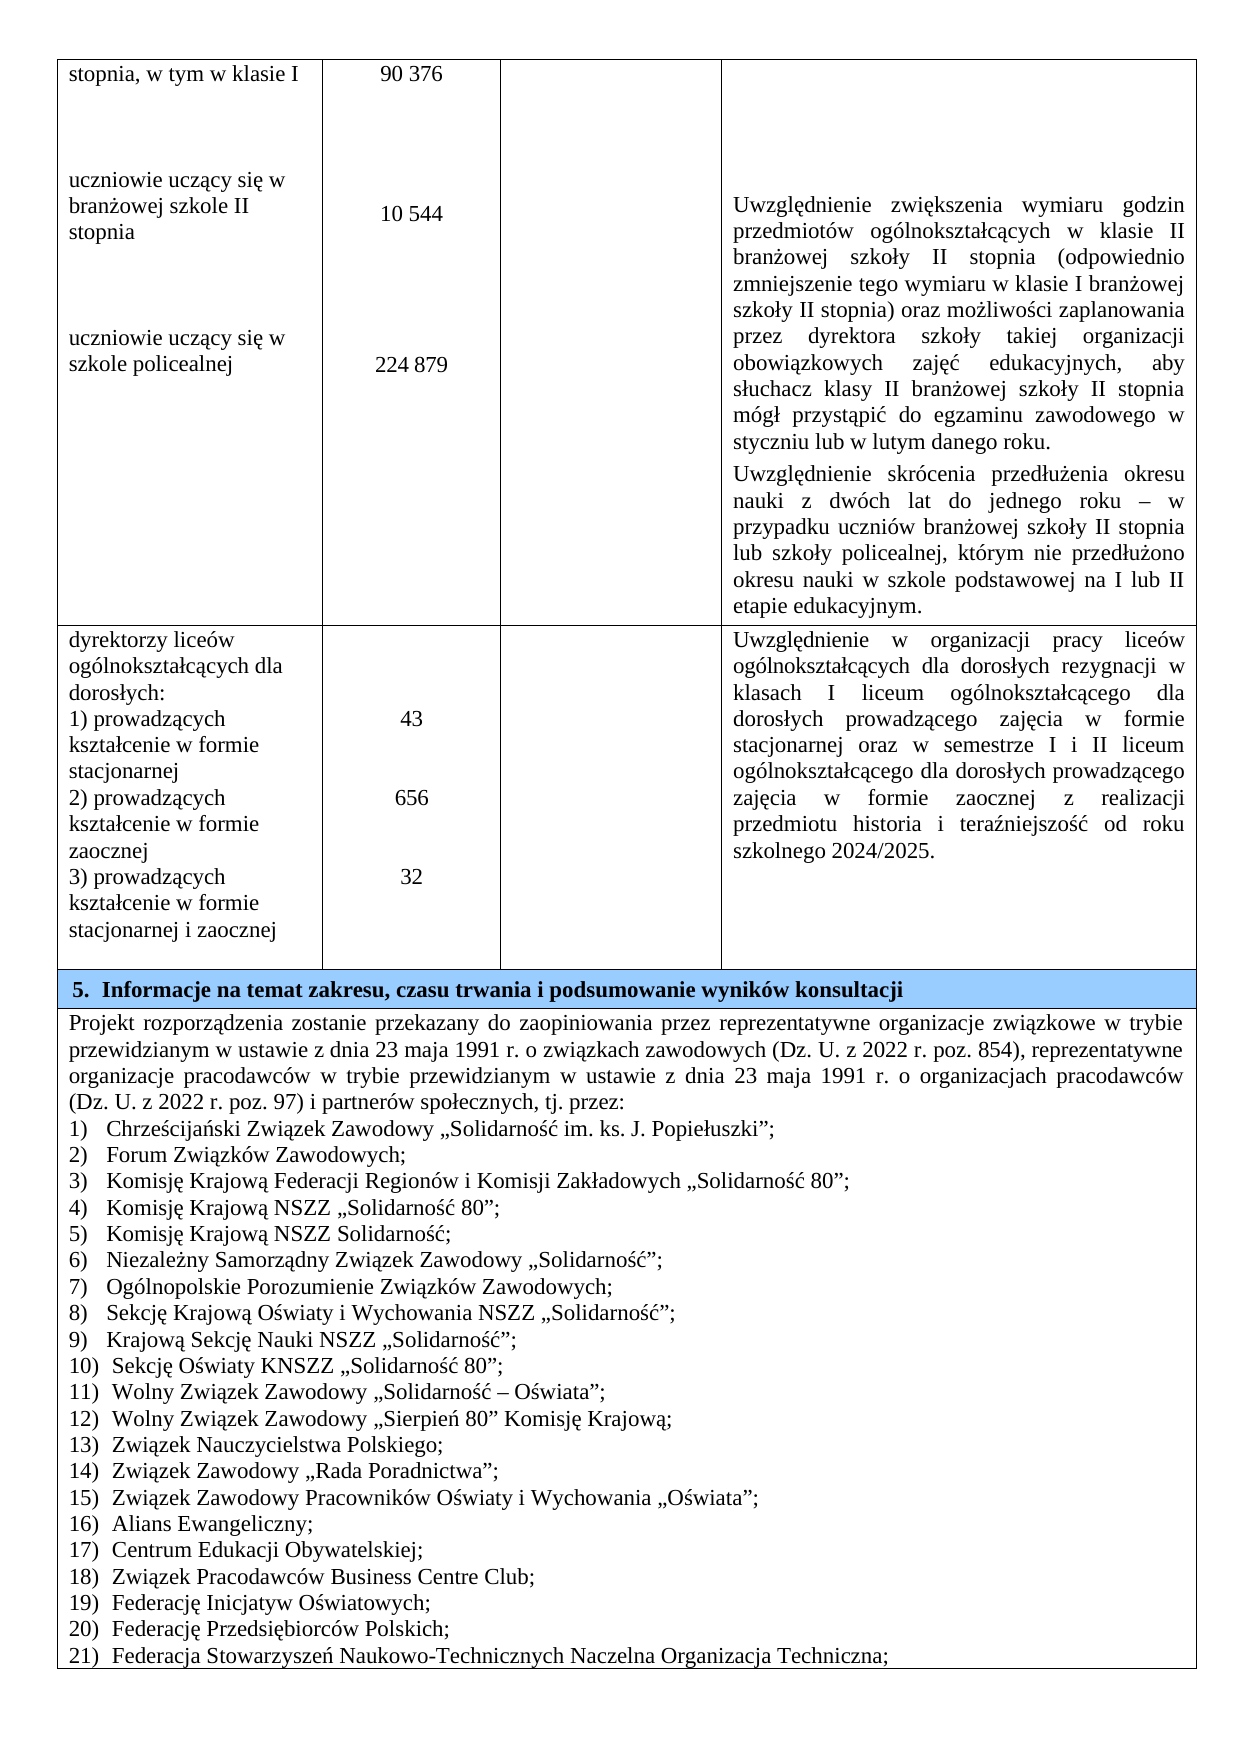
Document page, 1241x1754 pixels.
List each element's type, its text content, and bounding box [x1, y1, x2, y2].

table_cell Uwzględnienie w organizacji pracy liceów ogólnokształcących dla dorosłych rezygnacji w klasach I liceum ogólnokształcącego dla dorosłych prowadzącego zajęcia w formie stacjonarnej oraz w semestrze I i II liceum ogólnokształcącego dla dorosłych prowadzącego zajęcia w formie zaocznej z realizacji przedmiotu historia i teraźniejszość od roku szkolnego 2024/2025. [722, 626, 1196, 968]
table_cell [58, 1009, 1196, 1668]
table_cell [58, 60, 322, 625]
table_cell 43 656 32 [323, 626, 500, 968]
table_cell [722, 60, 1196, 625]
table_cell [501, 626, 721, 968]
table_cell Informacje na temat zakresu, czasu trwania i podsumowanie wyników konsultacji [58, 970, 1196, 1008]
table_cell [323, 60, 500, 625]
table_cell dyrektorzy liceów ogólnokształcących dla dorosłych: 1) prowadzących kształcenie w formie stacjonarnej 2) prowadzących kształcenie w formie zaocznej 3) prowadzących kształcenie w formie stacjonarnej i zaocznej [58, 626, 322, 968]
